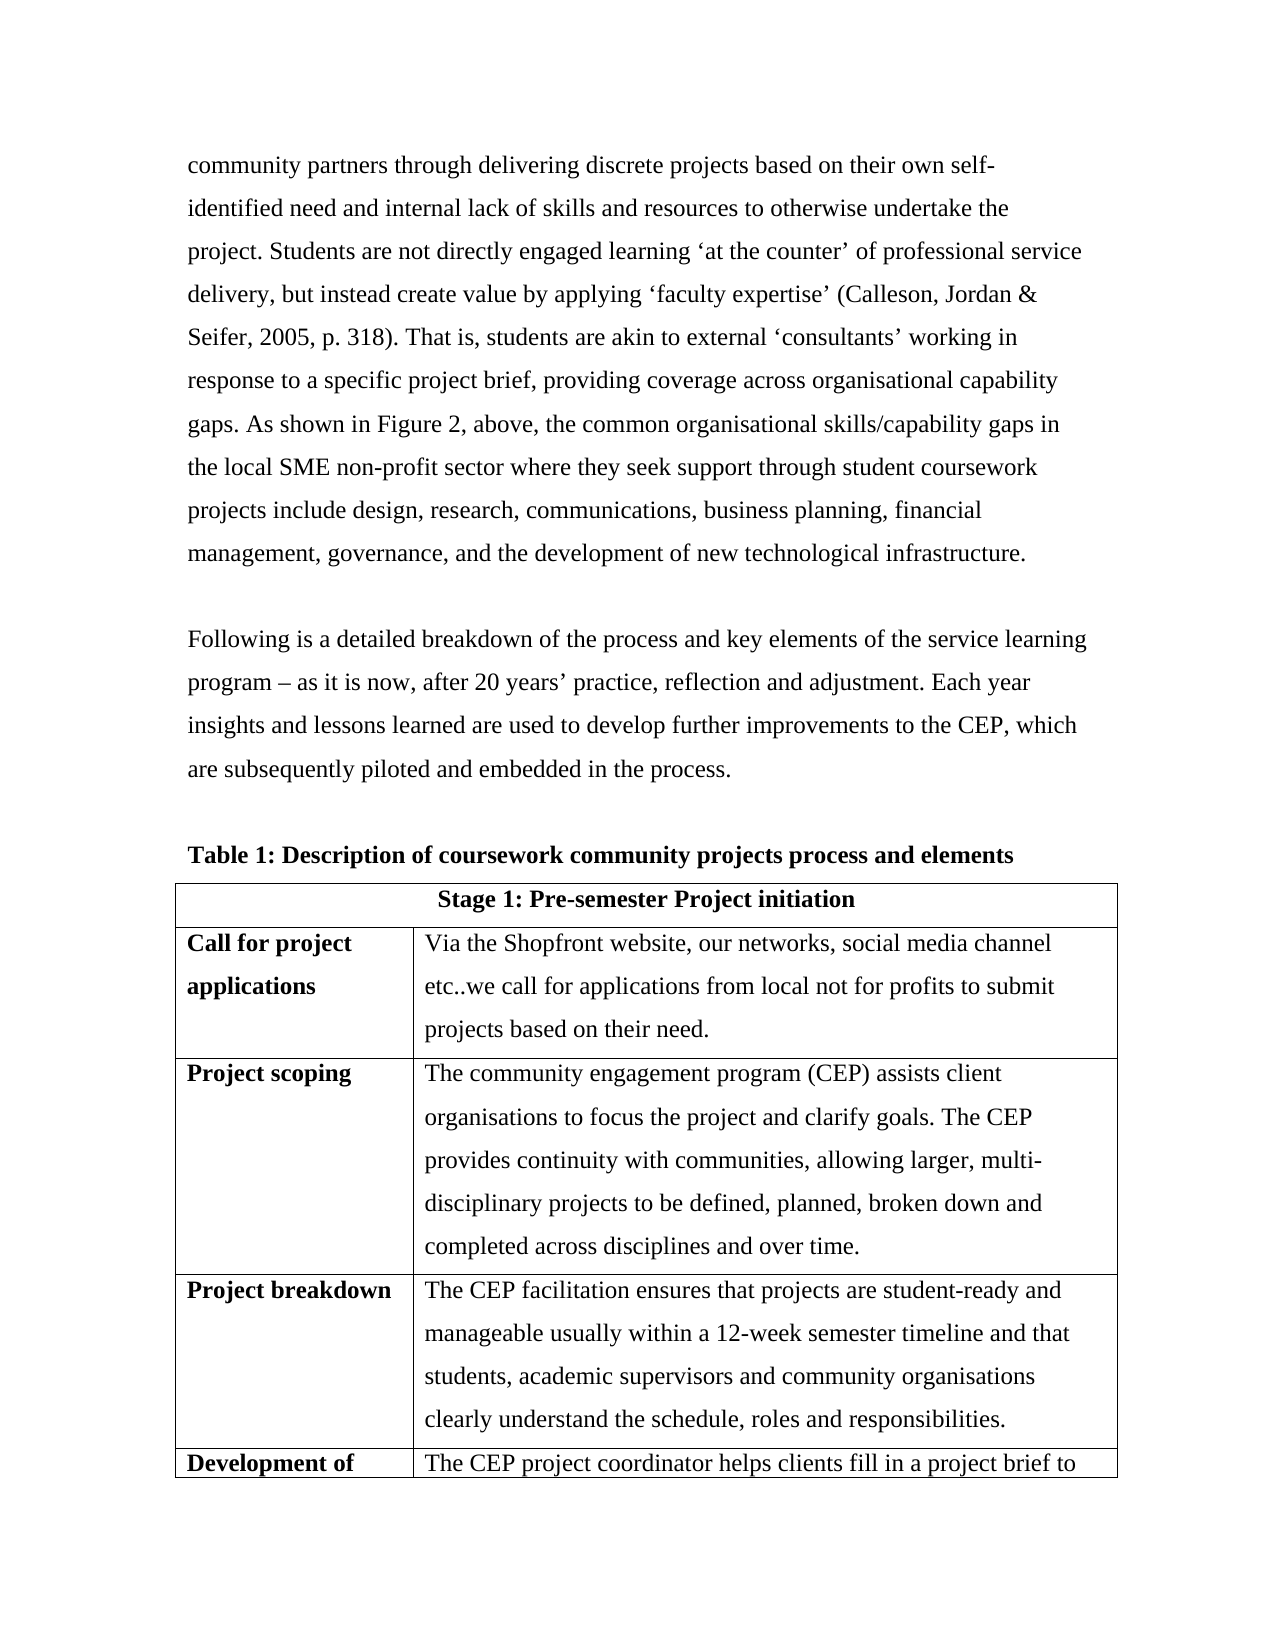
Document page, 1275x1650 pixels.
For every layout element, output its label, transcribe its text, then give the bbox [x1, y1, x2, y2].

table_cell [414, 1449, 1117, 1477]
table_cell Via the Shopfront website, our networks, social media channel etc..we call for applications from local not for profits to submit projects based on their need. [414, 928, 1117, 1057]
text Table 1: Description of coursework community projects process and elements [187, 840, 1088, 869]
table_cell Project breakdown [176, 1275, 413, 1447]
table_header Stage 1: Pre-semester Project initiation [176, 884, 1117, 927]
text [187, 150, 1088, 567]
table_cell The CEP facilitation ensures that projects are student-ready and manageable usually within a 12-week semester timeline and that students, academic supervisors and community organisations clearly understand the schedule, roles and responsibilities. [414, 1275, 1117, 1447]
table_cell Project scoping [176, 1059, 413, 1274]
text Following is a detailed breakdown of the process and key elements of the service learning program – as it is now, after 20 years’ practice, reflection and adjustment. Each year insights and lessons learned are used to develop further improvements to the CEP, which are subsequently piloted and embedded in the process. [187, 624, 1088, 782]
table_cell The community engagement program (CEP) assists client organisations to focus the project and clarify goals. The CEP provides continuity with communities, allowing larger, multi-disciplinary projects to be defined, planned, broken down and completed across disciplines and over time. [414, 1059, 1117, 1274]
table_cell Call for project applications [176, 928, 413, 1057]
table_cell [176, 1449, 413, 1477]
